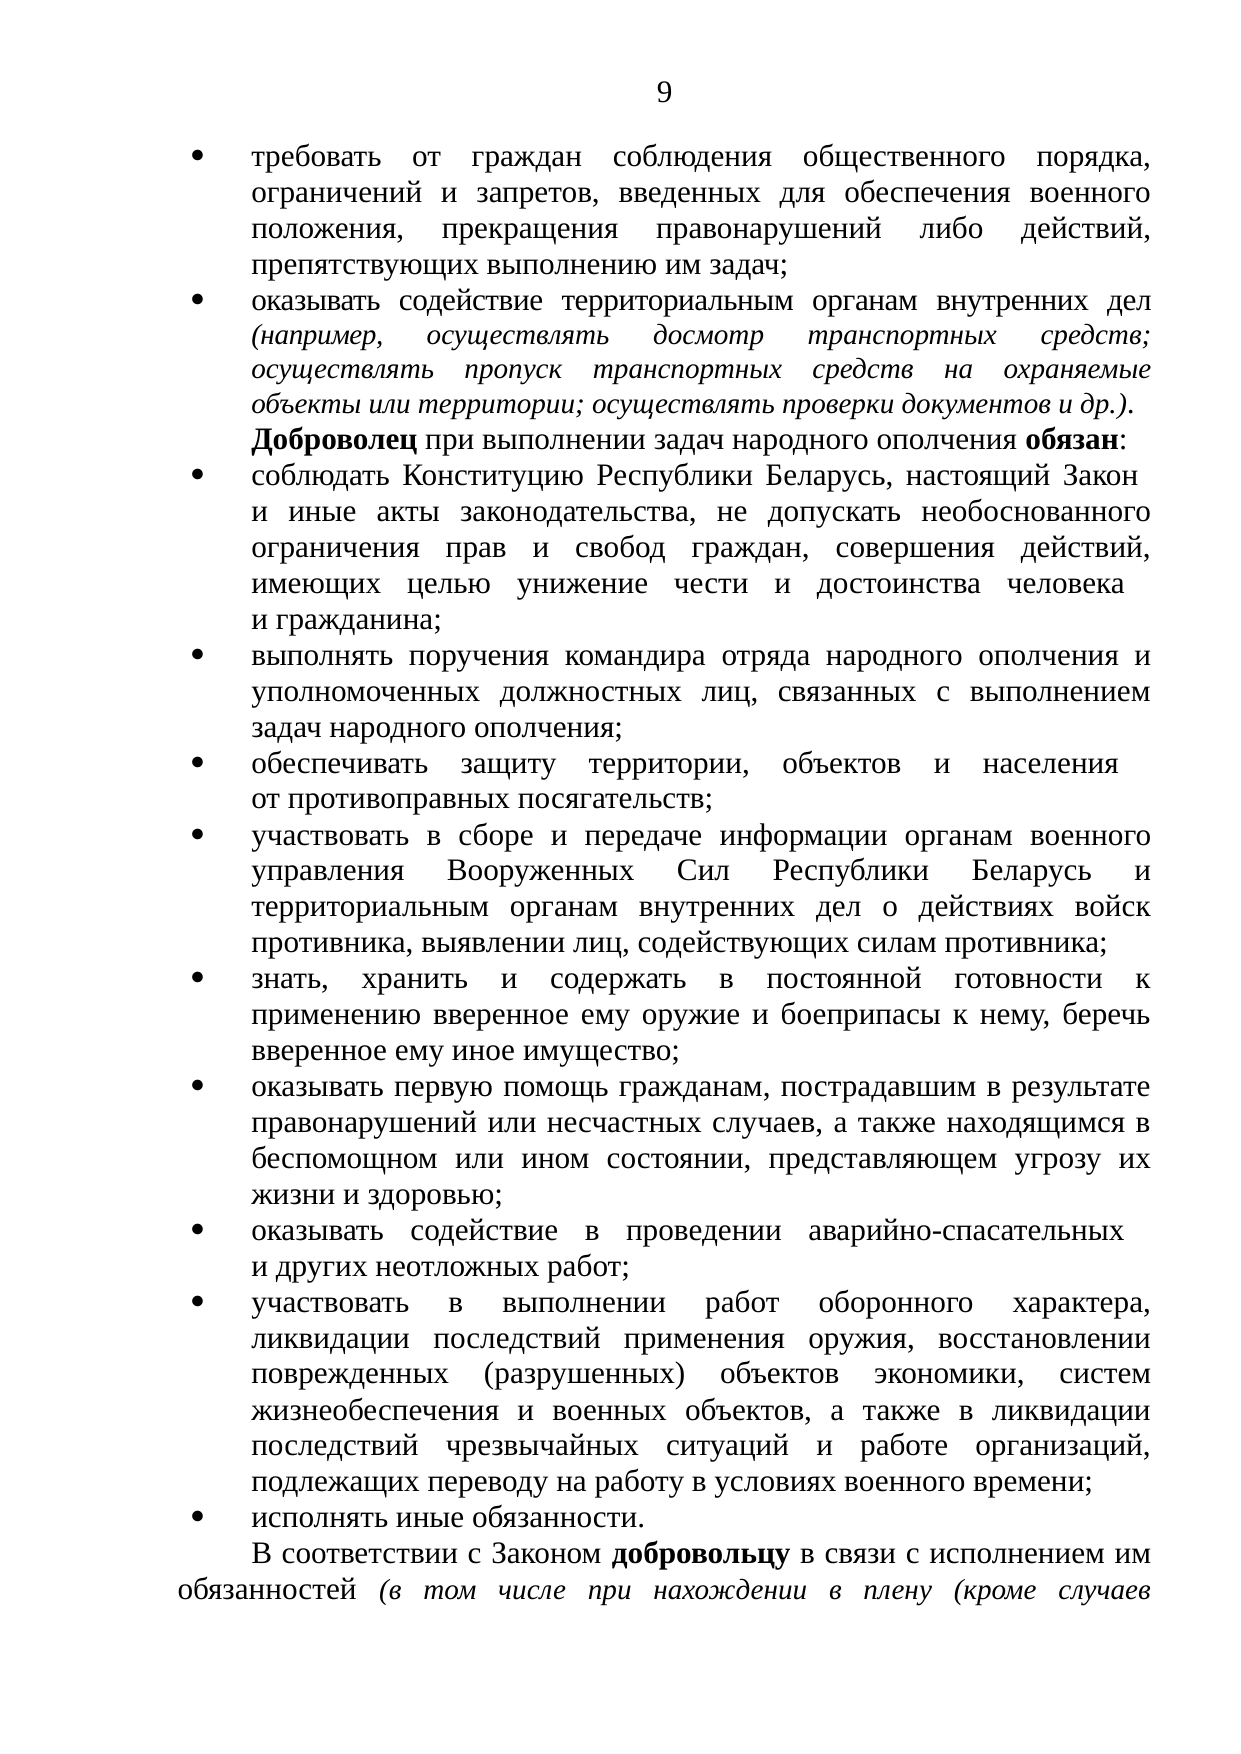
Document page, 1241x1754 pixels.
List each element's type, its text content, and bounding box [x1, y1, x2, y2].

list выполнять поручения командира отряда народного ополчения и уполномоченных должностных лиц, связанных с выполнением задач народного ополчения; [192, 636, 1152, 744]
list оказывать содействие в проведении аварийно-спасательных и других неотложных работ; [192, 1211, 1152, 1283]
list соблюдать Конституцию Республики Беларусь, настоящий Закон и иные акты законодательства, не допускать необоснованного ограничения прав и свобод граждан, совершения действий, имеющих целью унижение чести и достоинства человека и гражданина; [192, 456, 1152, 636]
list требовать от граждан соблюдения общественного порядка, ограничений и запретов, введенных для обеспечения военного положения, прекращения правонарушений либо действий, препятствующих выполнению им задач; [192, 138, 1152, 281]
list участвовать в выполнении работ оборонного характера, ликвидации последствий применения оружия, восстановлении поврежденных (разрушенных) объектов экономики, систем жизнеобеспечения и военных объектов, а также в ликвидации последствий чрезвычайных ситуаций и работе организаций, подлежащих переводу на работу в условиях военного времени; [192, 1283, 1152, 1498]
list оказывать содействие территориальным органам внутренних дел (например, осуществлять досмотр транспортных средств; осуществлять пропуск транспортных средств на охраняемые объекты или территории; осуществлять проверки документов и др.). [192, 281, 1152, 420]
list исполнять иные обязанности. [192, 1498, 1152, 1534]
list оказывать первую помощь гражданам, пострадавшим в результате правонарушений или несчастных случаев, а также находящимся в беспомощном или ином состоянии, представляющем угрозу их жизни и здоровью; [192, 1067, 1152, 1211]
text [177, 1534, 1152, 1606]
list Доброволец при выполнении задач народного ополчения обязан: [251, 420, 1152, 456]
list знать, хранить и содержать в постоянной готовности к применению вверенное ему оружие и боеприпасы к нему, беречь вверенное ему иное имущество; [192, 959, 1152, 1067]
list обеспечивать защиту территории, объектов и населения от противоправных посягательств; [192, 744, 1152, 816]
list участвовать в сборе и передаче информации органам военного управления Вооруженных Сил Республики Беларусь и территориальным органам внутренних дел о действиях войск противника, выявлении лиц, содействующих силам противника; [192, 816, 1152, 959]
